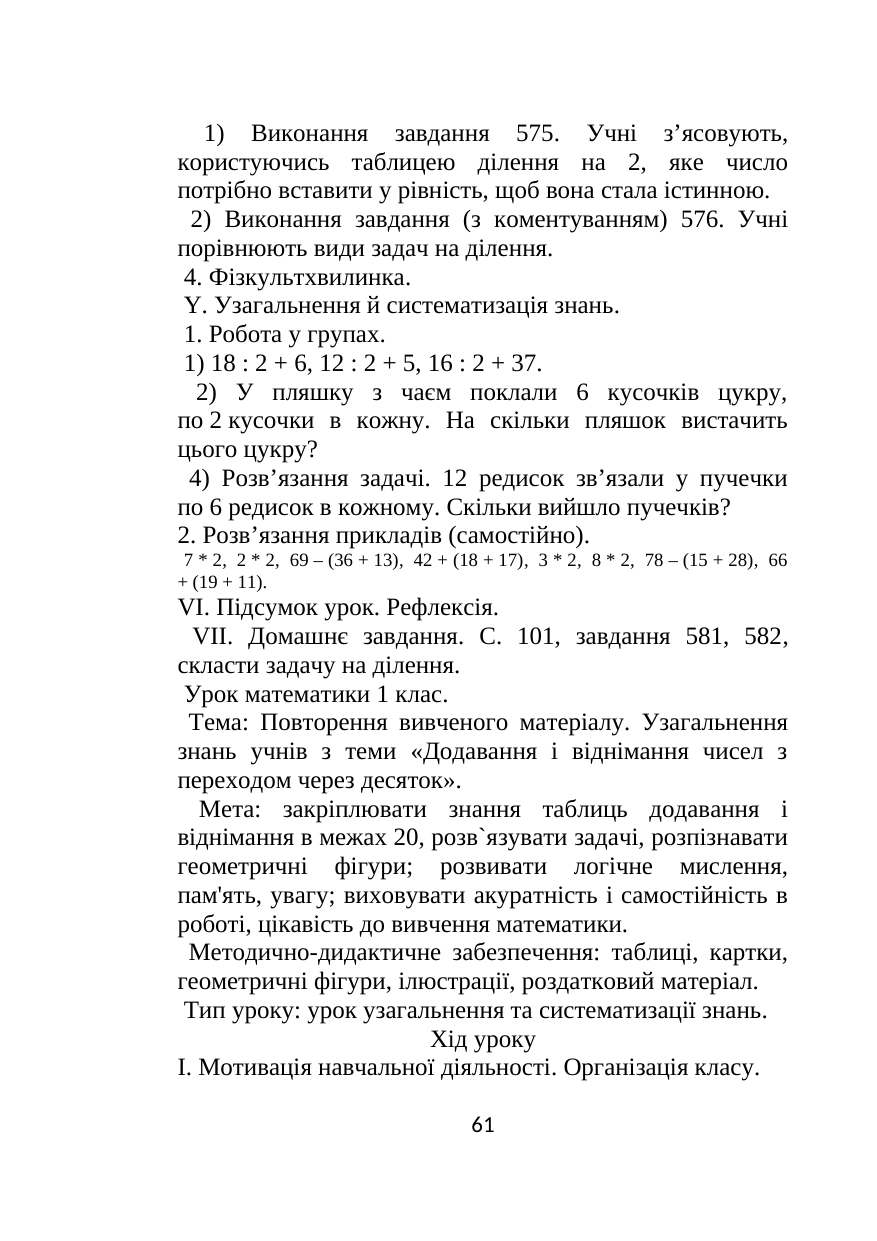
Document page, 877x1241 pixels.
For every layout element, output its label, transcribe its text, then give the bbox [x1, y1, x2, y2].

text 1. Робота у групах. [177, 319, 788, 348]
text Хід уроку [177, 1024, 788, 1052]
text І. Мотивація навчальної діяльності. Організація класу. [177, 1052, 788, 1081]
text 2) Виконання завдання (з коментуванням) 576. Учні порівнюють види задач на ділення. [177, 204, 788, 262]
text Мета: закріплювати знання таблиць додавання і віднімання в межах 20, розв`язувати задачі, розпізнавати геометричні фігури; розвивати логічне мислення, пам'ять, увагу; виховувати акуратність і самостійність в роботі, цікавість до вивчення математики. [177, 794, 788, 937]
text 1) Виконання завдання 575. Учні з’ясовують, користуючись таблицею ділення на 2, яке число потрібно вставити у рівність, щоб вона стала істинною. [177, 118, 788, 204]
text VІІ. Домашнє завдання. С. 101, завдання 581, 582, скласти задачу на ділення. [177, 621, 788, 679]
text 2. Розв’язання прикладів (самостійно). [177, 521, 788, 549]
text 1) 18 : 2 + 6, 12 : 2 + 5, 16 : 2 + 37. [177, 348, 788, 377]
text Методично-дидактичне забезпечення: таблиці, картки, геометричні фігури, ілюстрації, роздатковий матеріал. [177, 937, 788, 995]
text Урок математики 1 клас. [177, 679, 788, 707]
text Тип уроку: урок узагальнення та систематизації знань. [177, 995, 788, 1024]
text VІ. Підсумок урок. Рефлексія. [177, 592, 788, 621]
text 4. Фізкультхвилинка. [177, 262, 788, 291]
text 4) Розв’язання задачі. 12 редисок зв’язали у пучечки по 6 редисок в кожному. Скільки вийшло пучечків? [177, 463, 788, 521]
text Y. Узагальнення й систематизація знань. [177, 291, 788, 319]
text 2) У пляшку з чаєм поклали 6 кусочків цукру, по 2 кусочки в кожну. На скільки пляшок вистачить цього цукру? [177, 377, 788, 463]
text 7 * 2, 2 * 2, 69 – (36 + 13), 42 + (18 + 17), 3 * 2, 8 * 2, 78 – (15 + 28), 66 + (19 + 11). [177, 549, 788, 592]
text Тема: Повторення вивченого матеріалу. Узагальнення знань учнів з теми «Додавання і віднімання чисел з переходом через десяток». [177, 707, 788, 794]
